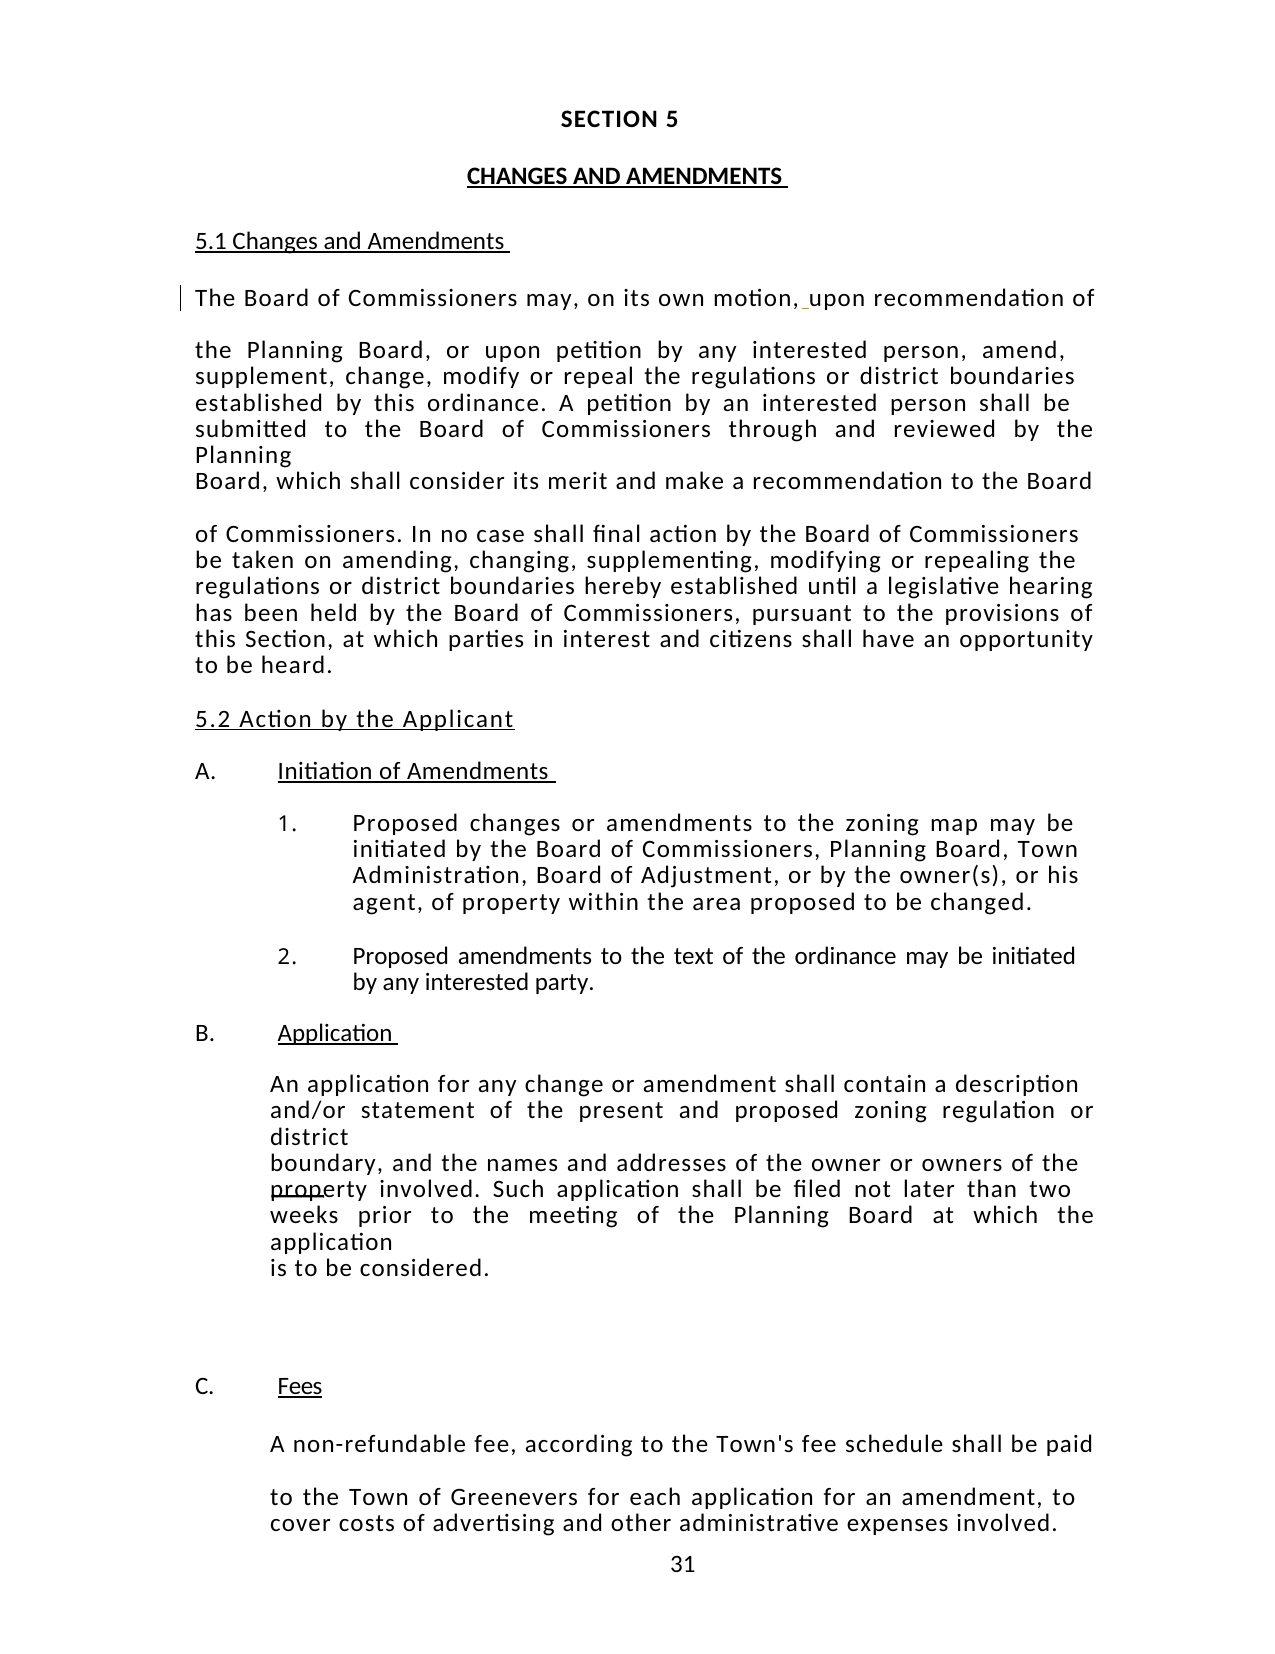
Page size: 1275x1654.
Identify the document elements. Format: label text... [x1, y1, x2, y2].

list Proposed changes or amendments to the zoning map may be initiated by the Board of Commissioners, Planning Board, Town Administration, Board of Adjustment, or by the owner(s), or his agent, of property within the area proposed to be changed. [277, 810, 1095, 915]
text A non-refundable fee, according to the Town's fee schedule shall be paid to the Town of Greenevers for each application for an amendment, to cover costs of advertising and other administrative expenses involved. [270, 1431, 1095, 1536]
text B. Application [195, 1020, 1095, 1047]
text C. Fees [195, 1374, 1095, 1399]
text SECTION 5 [561, 106, 1095, 132]
text 5.2 Action by the Applicant [195, 702, 1095, 733]
text A. Initiation of Amendments [195, 759, 1095, 785]
text The Board of Commissioners may, on its own motion,upon recommendation of the Planning Board, or upon petition by any interested person, amend, supplement, change, modify or repeal the regulations or district boundaries established by this ordinance. A petition by an interested person shall be submitted to the Board of Commissioners through and reviewed by the Planning Board, which shall consider its merit and make a recommendation to the Board of Commissioners. In no case shall final action by the Board of Commissioners be taken on amending, changing, supplementing, modifying or repealing the regulations or district boundaries hereby established until a legislative hearing has been held by the Board of Commissioners, pursuant to the provisions of this Section, at which parties in interest and citizens shall have an opportunity to be heard. [195, 285, 1095, 679]
text CHANGES AND AMENDMENTS 5.1 Changes and Amendments [195, 132, 1095, 263]
list Proposed amendments to the text of the ordinance may be initiated by any interested party. [277, 943, 1095, 996]
text An application for any change or amendment shall contain a description and/or statement of the present and proposed zoning regulation or district boundary, and the names and addresses of the owner or owners of the property involved. Such application shall be filed not later than two weeks prior to the meeting of the Planning Board at which the application is to be considered. [270, 1072, 1095, 1282]
